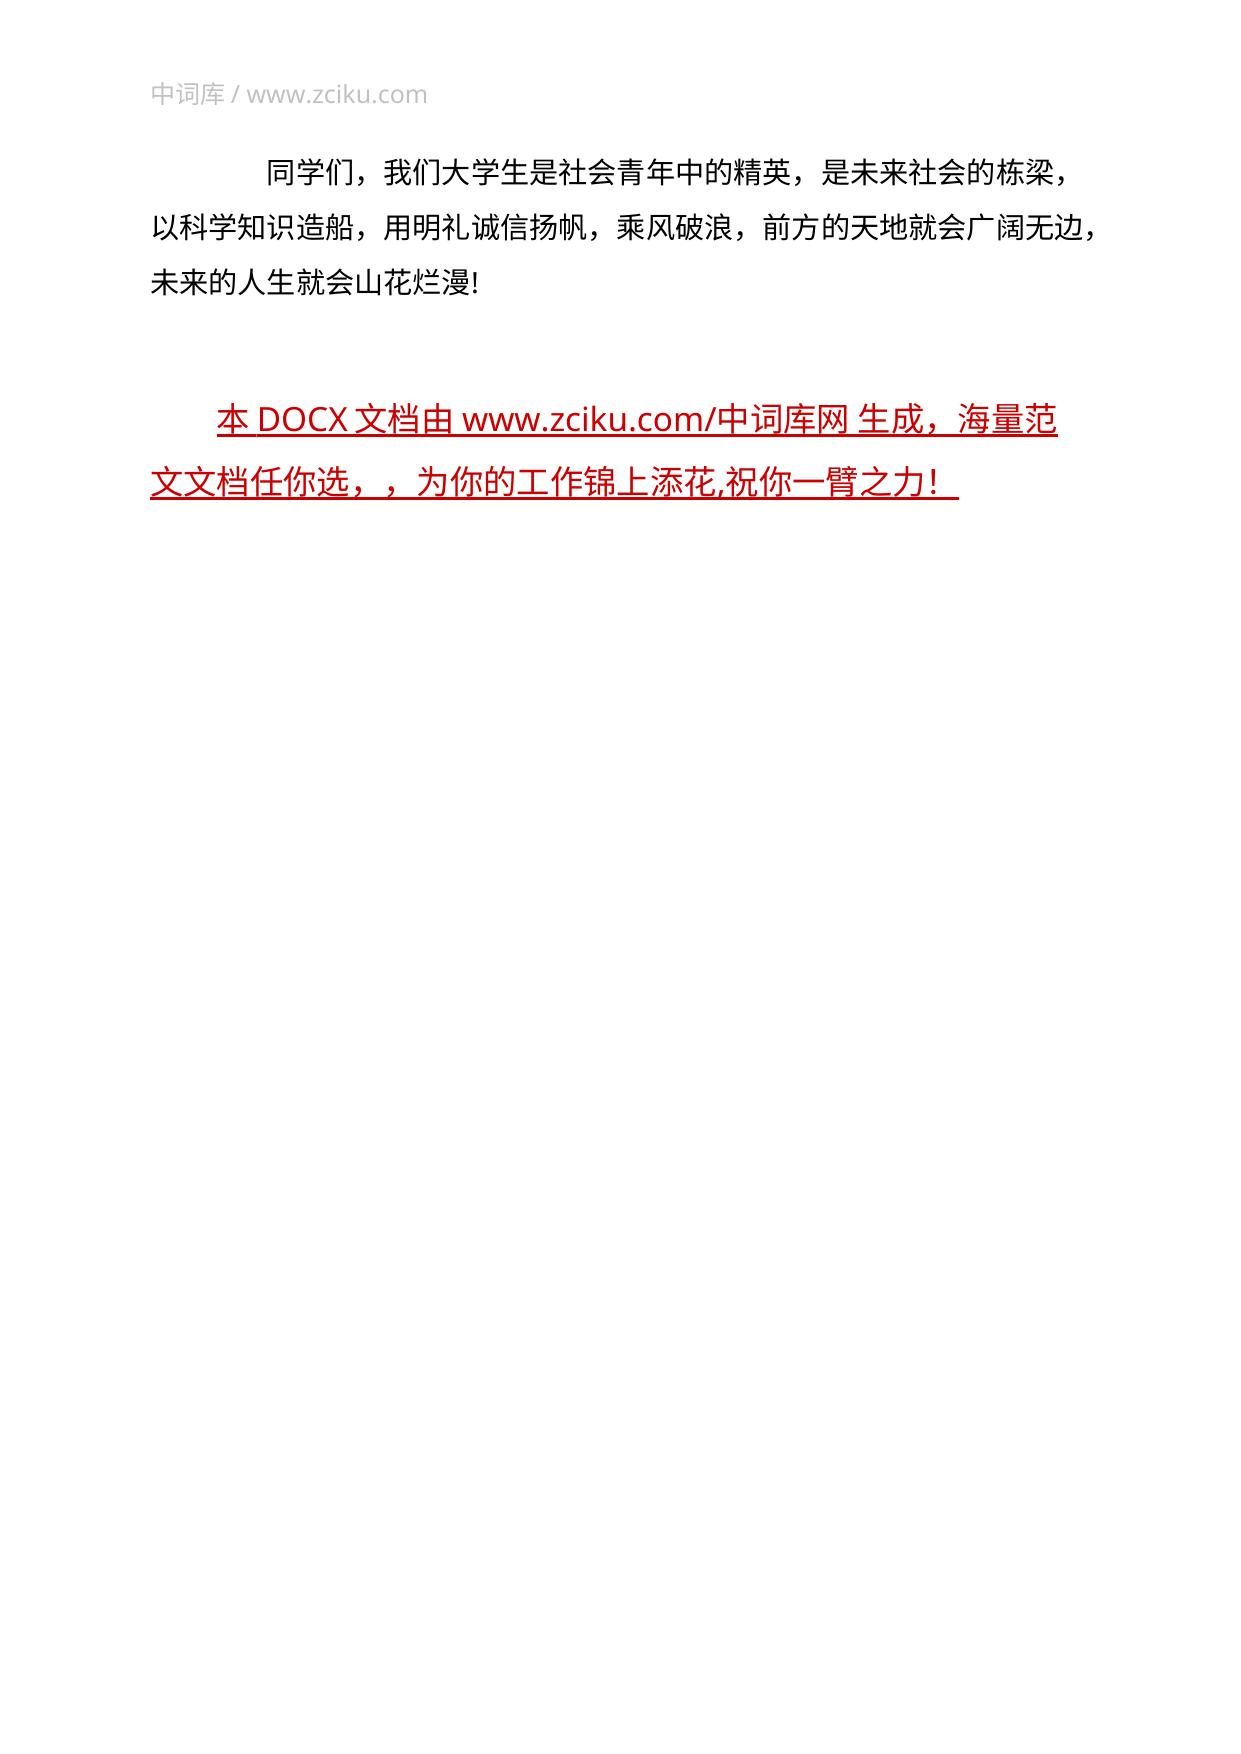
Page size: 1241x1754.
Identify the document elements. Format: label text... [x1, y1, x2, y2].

text 本DOCX文档由 www.zciku.com/中词库网 生成，海量范文文档任你选，，为你的工作锦上添花,祝你一臂之力！ [150, 393, 1090, 504]
text 同学们，我们大学生是社会青年中的精英，是未来社会的栋梁，以科学知识造船，用明礼诚信扬帆，乘风破浪，前方的天地就会广阔无边，未来的人生就会山花烂漫! [150, 150, 1090, 302]
